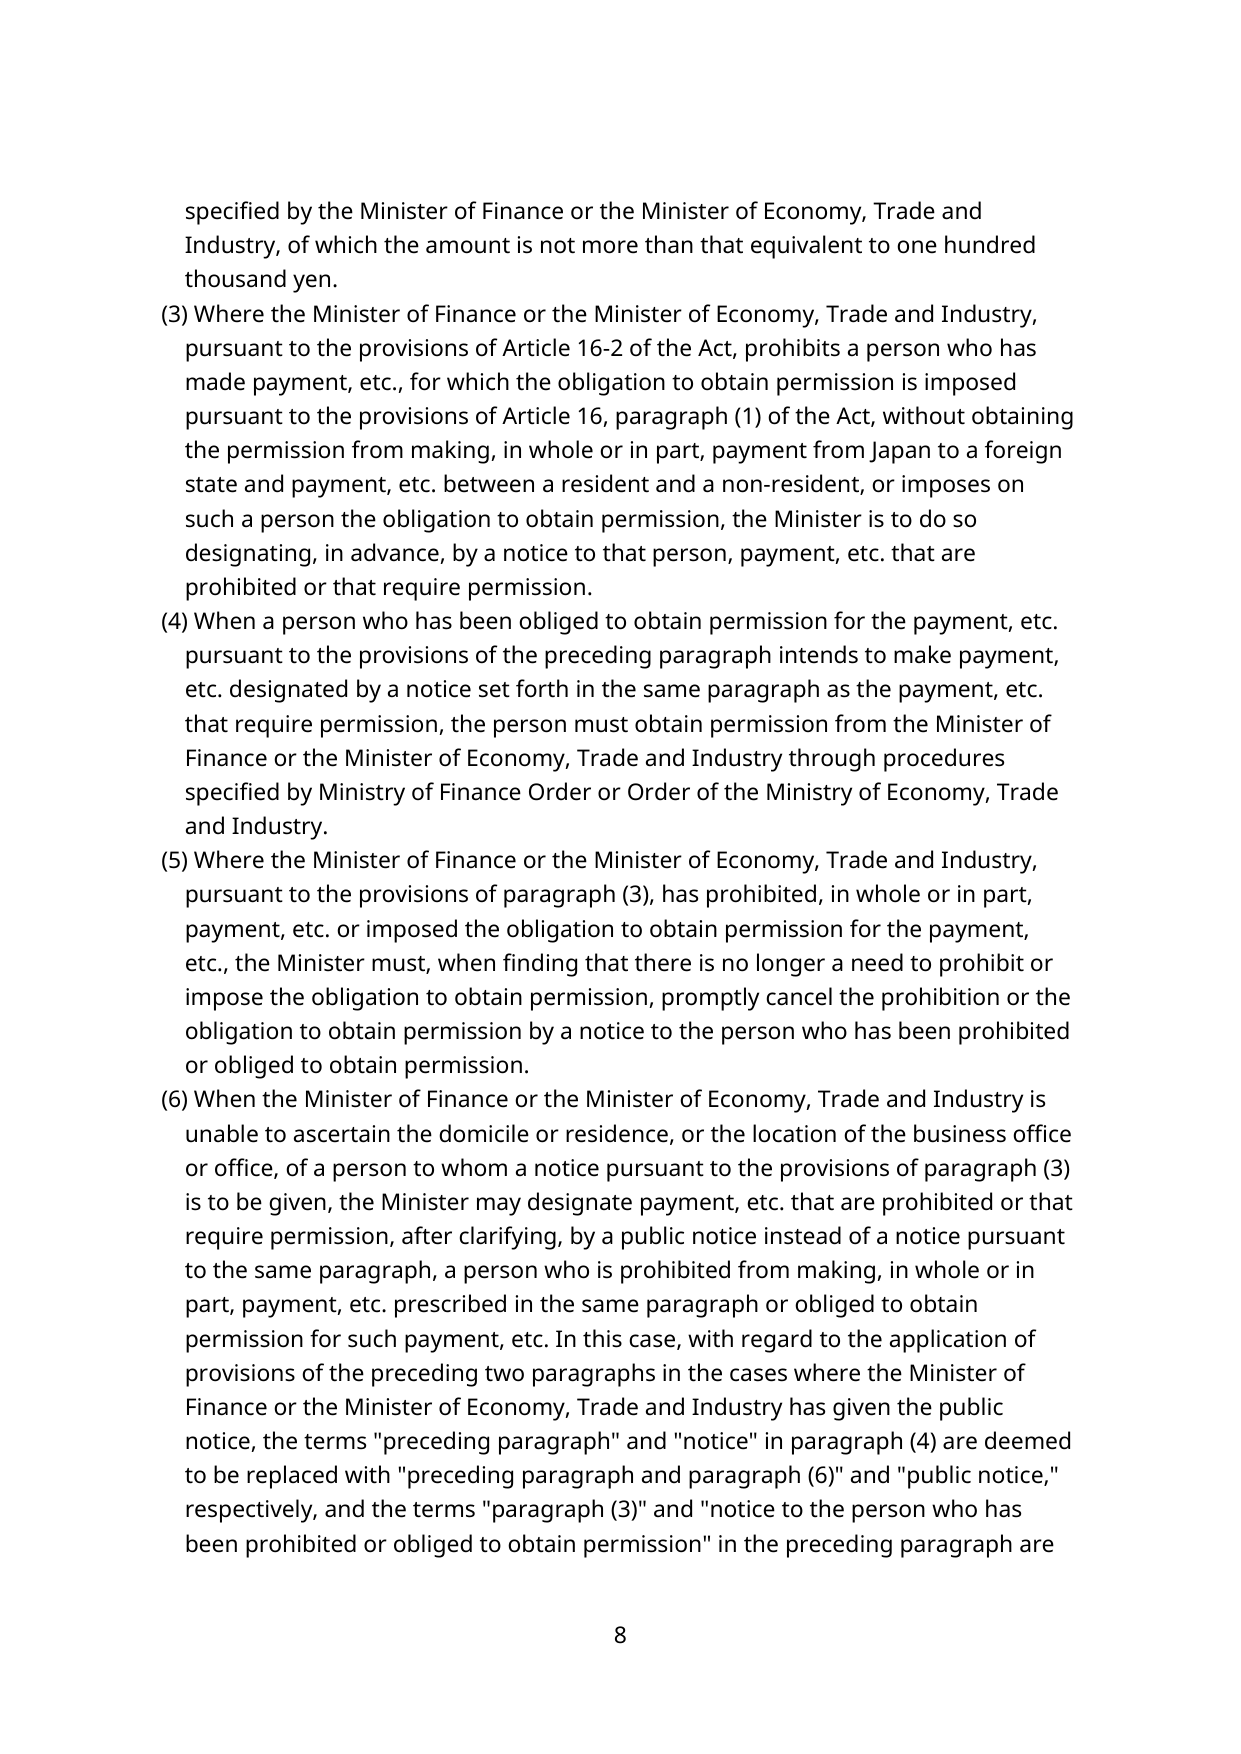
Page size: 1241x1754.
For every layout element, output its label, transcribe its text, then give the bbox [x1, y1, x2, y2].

text (4) When a person who has been obliged to obtain permission for the payment, etc. pursuant to the provisions of the preceding paragraph intends to make payment, etc. designated by a notice set forth in the same paragraph as the payment, etc. that require permission, the person must obtain permission from the Minister of Finance or the Minister of Economy, Trade and Industry through procedures specified by Ministry of Finance Order or Order of the Ministry of Economy, Trade and Industry. [161, 604, 1079, 843]
text (3) Where the Minister of Finance or the Minister of Economy, Trade and Industry, pursuant to the provisions of Article 16-2 of the Act, prohibits a person who has made payment, etc., for which the obligation to obtain permission is imposed pursuant to the provisions of Article 16, paragraph (1) of the Act, without obtaining the permission from making, in whole or in part, payment from Japan to a foreign state and payment, etc. between a resident and a non-resident, or imposes on such a person the obligation to obtain permission, the Minister is to do so designating, in advance, by a notice to that person, payment, etc. that are prohibited or that require permission. [161, 296, 1079, 604]
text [161, 194, 1079, 296]
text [161, 1082, 1079, 1560]
text (5) Where the Minister of Finance or the Minister of Economy, Trade and Industry, pursuant to the provisions of paragraph (3), has prohibited, in whole or in part, payment, etc. or imposed the obligation to obtain permission for the payment, etc., the Minister must, when finding that there is no longer a need to prohibit or impose the obligation to obtain permission, promptly cancel the prohibition or the obligation to obtain permission by a notice to the person who has been prohibited or obliged to obtain permission. [161, 843, 1079, 1082]
